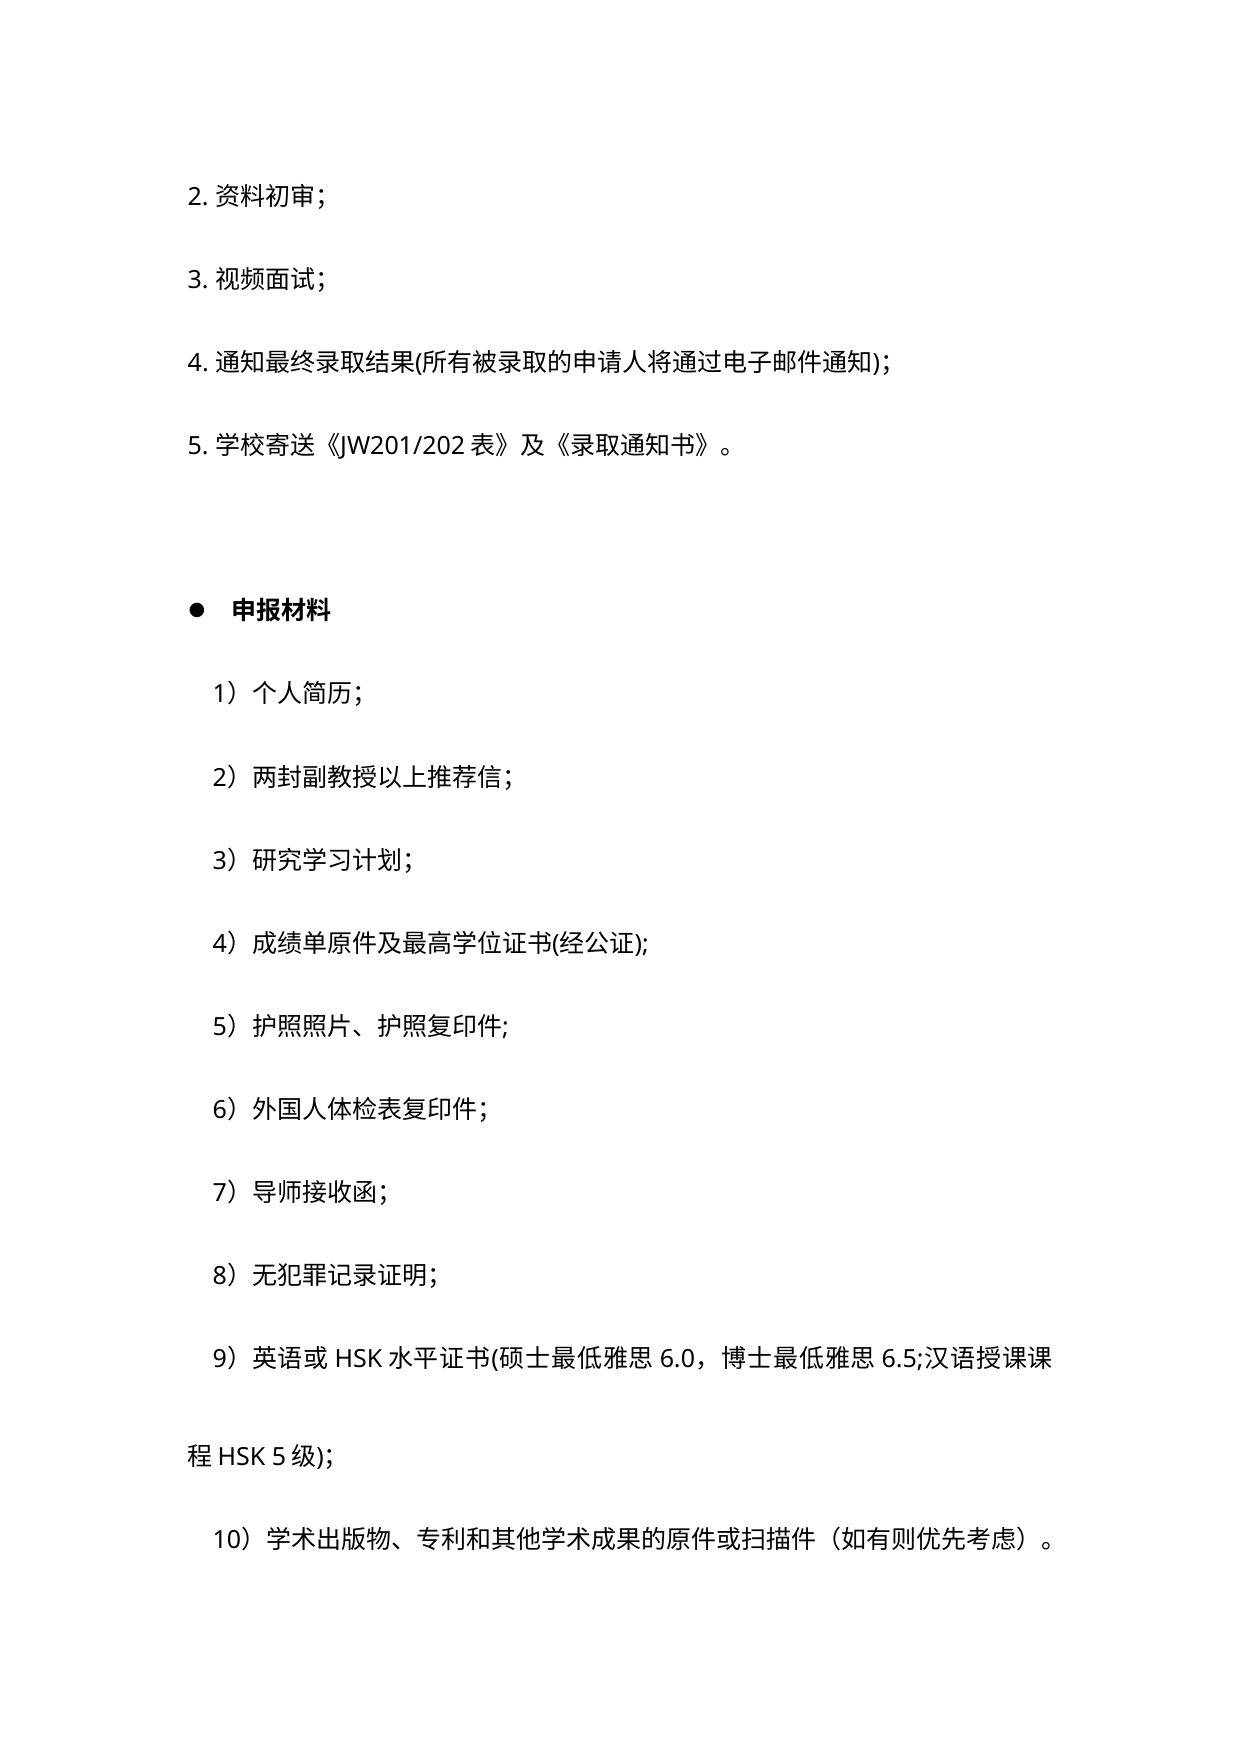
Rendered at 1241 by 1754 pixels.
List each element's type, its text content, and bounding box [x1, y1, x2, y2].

list 成绩单原件及最高学位证书(经公证); [187, 909, 1053, 974]
list 外国人体检表复印件； [187, 1075, 1053, 1140]
list 学术出版物、专利和其他学术成果的原件或扫描件（如有则优先考虑）。 [187, 1505, 1053, 1570]
list 英语或HSK水平证书(硕士最低雅思6.0，博士最低雅思6.5;汉语授课课程HSK 5级)； [187, 1324, 1053, 1487]
text 3. 视频面试； [187, 245, 1053, 310]
list 无犯罪记录证明； [187, 1241, 1053, 1306]
text 2. 资料初审； [187, 162, 1053, 227]
list 两封副教授以上推荐信； [187, 743, 1053, 808]
list 个人简历； [187, 659, 1053, 724]
list 导师接收函； [187, 1158, 1053, 1223]
list 申报材料 [187, 576, 1053, 641]
text 5. 学校寄送《JW201/202表》及《录取通知书》。 [187, 411, 1053, 476]
list 护照照片、护照复印件; [187, 992, 1053, 1057]
list 研究学习计划； [187, 826, 1053, 891]
text 4. 通知最终录取结果(所有被录取的申请人将通过电子邮件通知)； [187, 328, 1053, 393]
